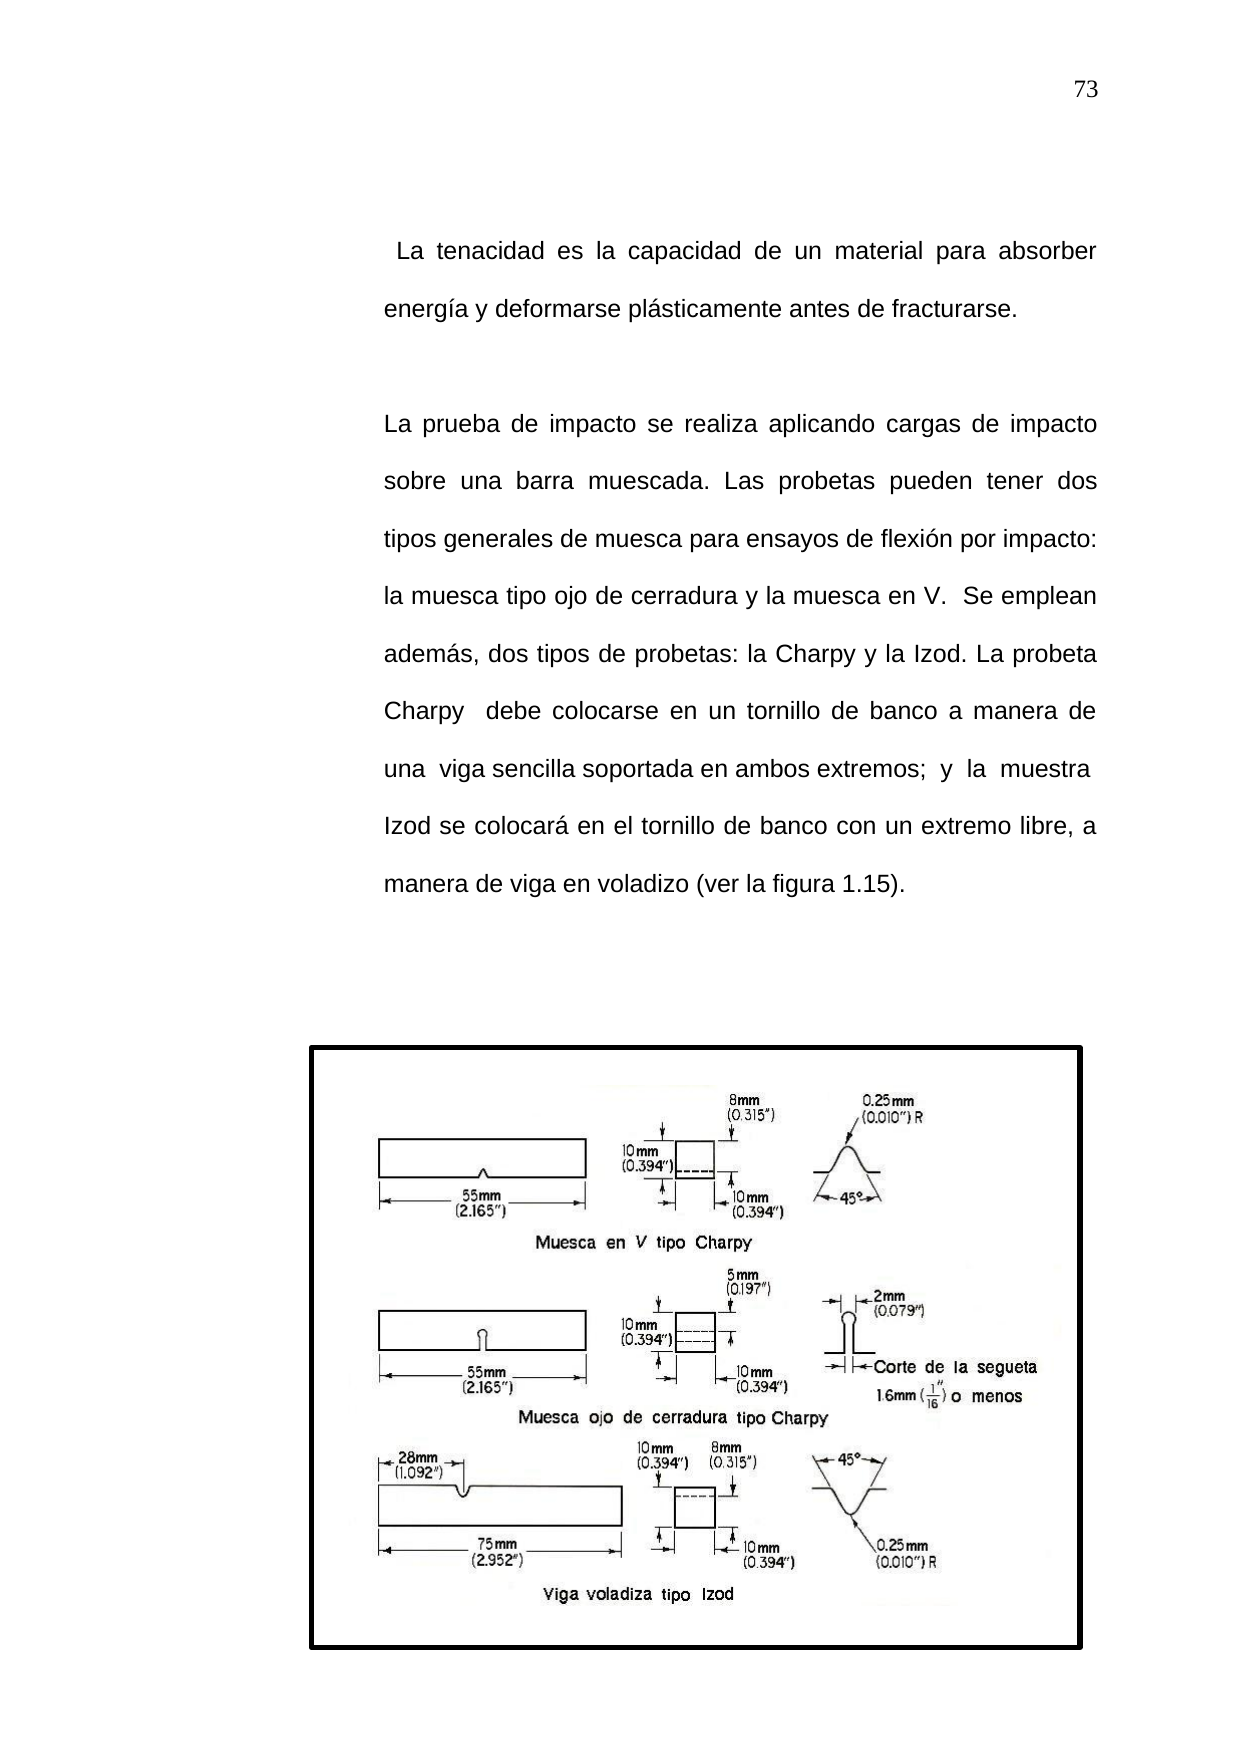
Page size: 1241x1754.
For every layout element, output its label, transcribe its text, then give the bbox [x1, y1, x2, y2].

picture [348, 1085, 1062, 1606]
text La prueba de impacto se realiza aplicando cargas de impacto sobre una barra muescada. Las probetas pueden tener dos tipos generales de muesca para ensayos de flexión por impacto: la muesca tipo ojo de cerradura y la muesca en V. Se emplean además, dos tipos de probetas: y probeta Charpy debe colocarse en un tornillo de banco a manera de una viga sencilla soportada en ambos extremos; y la muestra [384, 409, 1098, 782]
text La tenacidad es la capacidad de un material para absorber energía y deformarse plásticamente antes de fracturarse. [384, 236, 1098, 322]
text Izod se colocará en el tornillo de banco con un extremo libre, a manera de viga en voladizo (ver la figura 1.15). [384, 811, 1098, 897]
